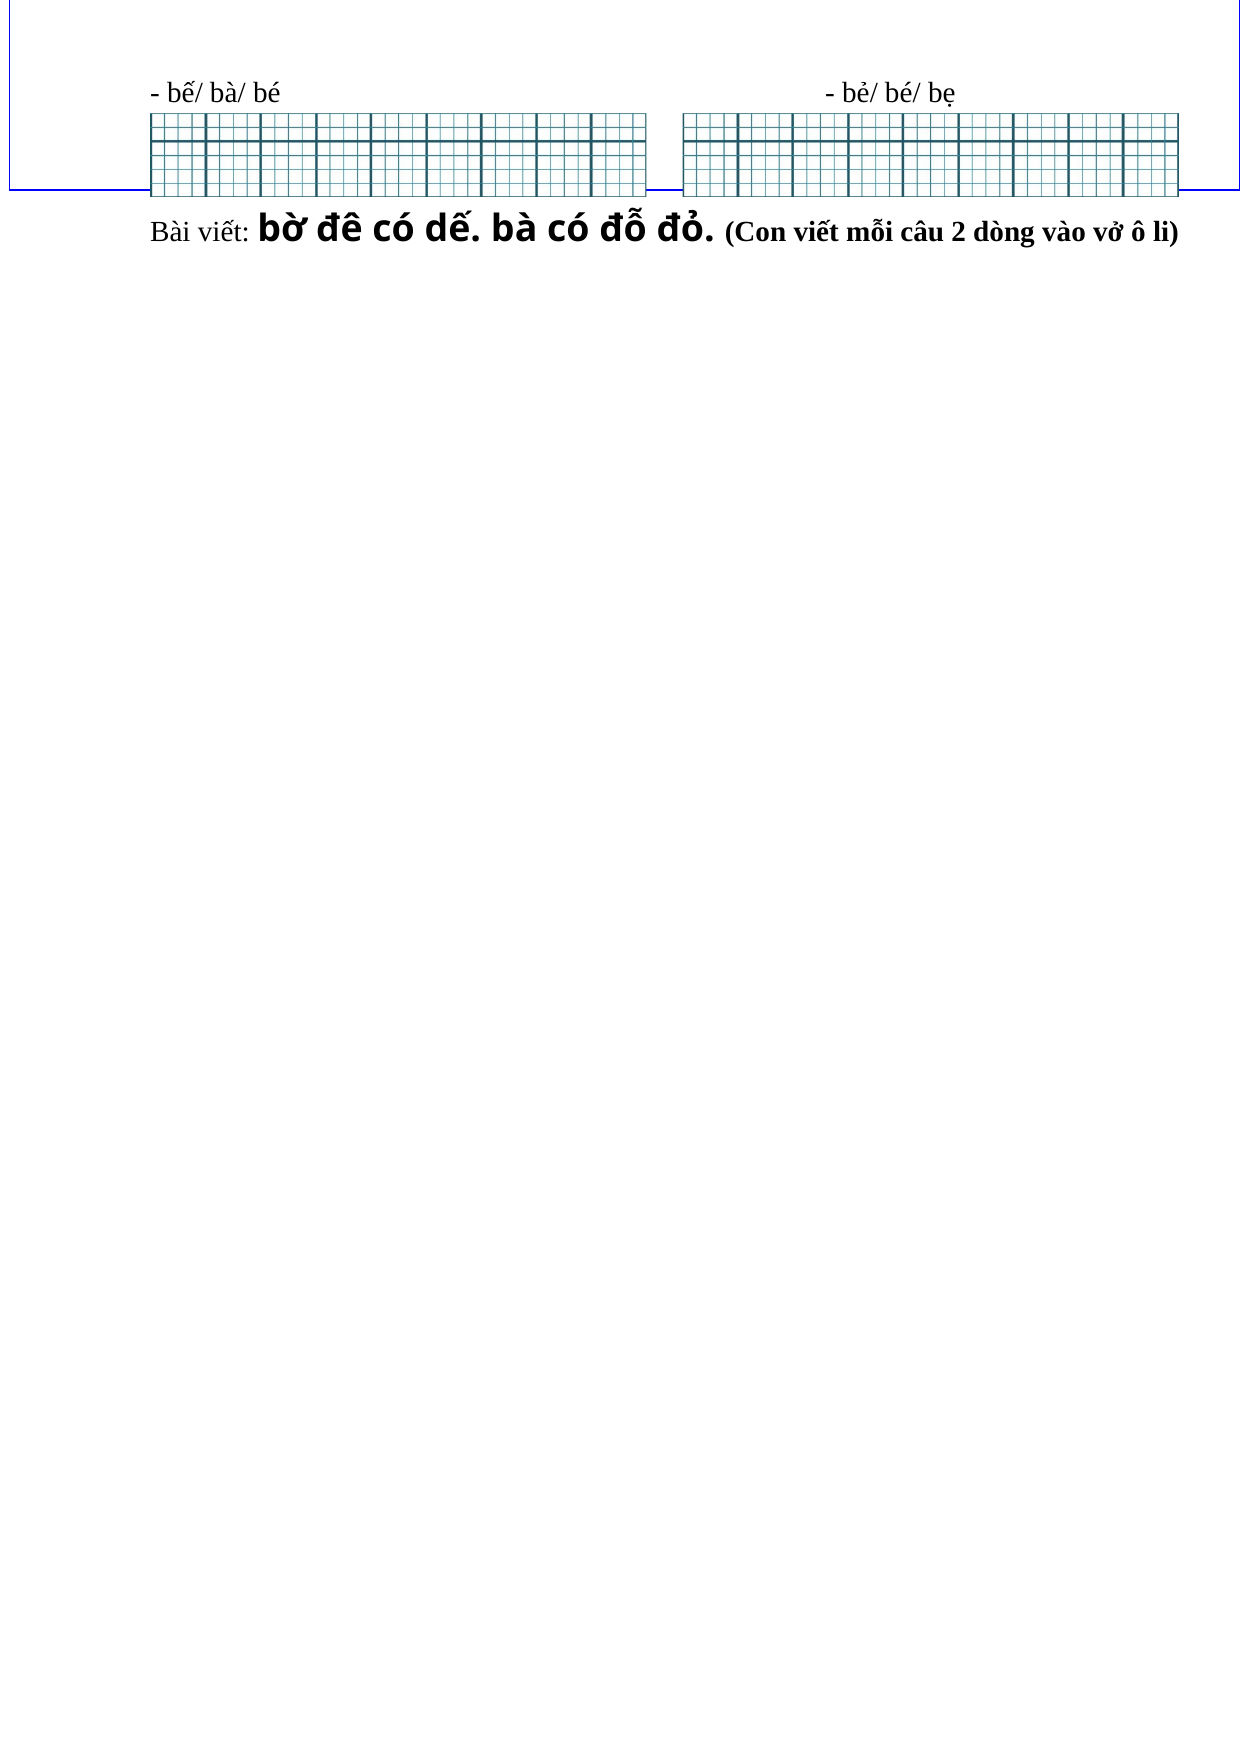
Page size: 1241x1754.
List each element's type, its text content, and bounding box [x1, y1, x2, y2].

text Bài viết: bờ đê có dế. bà có đỗ đỏ. (Con viết mỗi câu 2 dòng vào vở ô li) [150, 201, 1190, 252]
picture [150, 113, 647, 197]
picture [682, 113, 1179, 197]
text - bế/ bà/ bé - bẻ/ bé/ bẹ [150, 75, 1190, 108]
